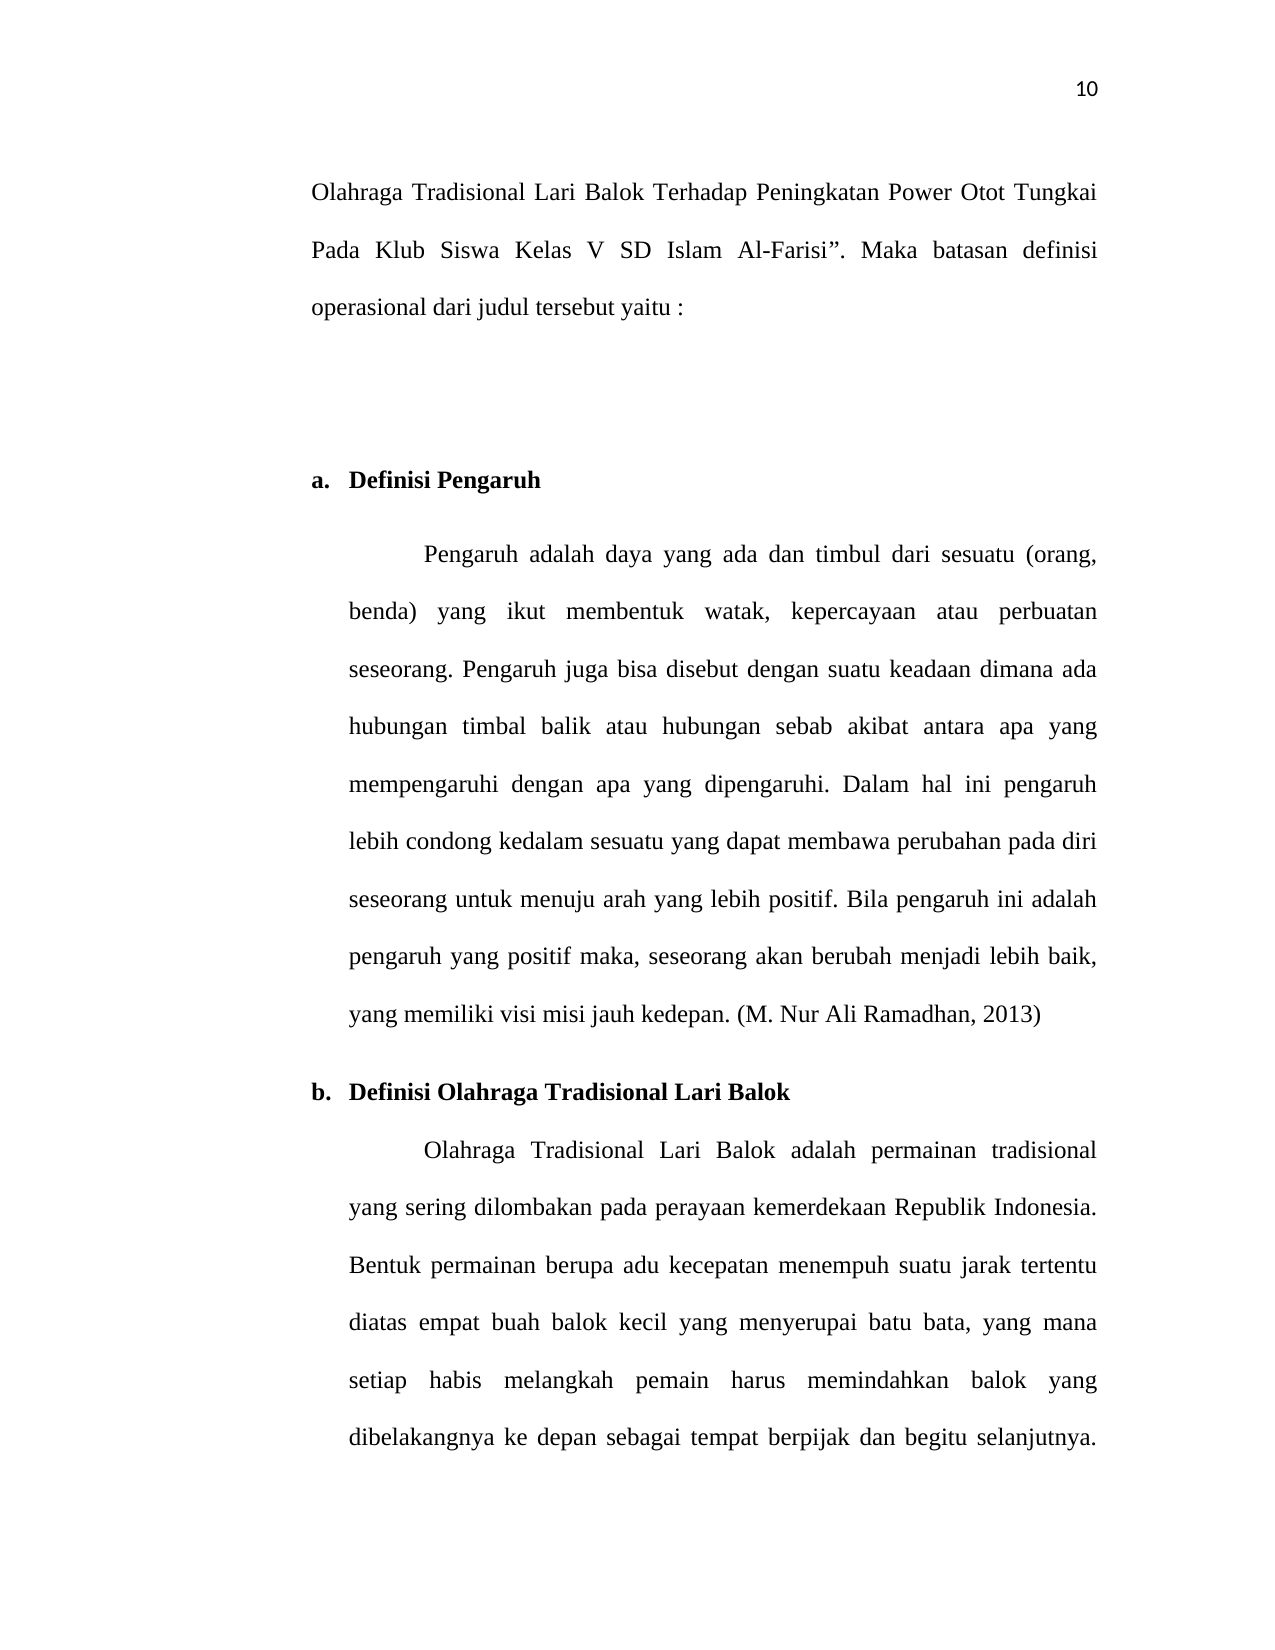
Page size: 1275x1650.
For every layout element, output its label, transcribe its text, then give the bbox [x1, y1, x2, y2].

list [349, 1135, 1098, 1451]
text Pengaruh adalah daya yang ada dan timbul dari sesuatu (orang, benda) yang ikut membentuk watak, kepercayaan atau perbuatan seseorang. Pengaruh juga bisa disebut dengan suatu keadaan dimana ada hubungan timbal balik atau hubungan sebab akibat antara apa yang mempengaruhi dengan apa yang dipengaruhi. Dalam hal ini pengaruh lebih condong kedalam sesuatu yang dapat membawa perubahan pada diri seseorang untuk menuju arah yang lebih positif. Bila pengaruh ini adalah pengaruh yang positif maka, seseorang akan berubah menjadi lebih baik, yang memiliki visi misi jauh kedepan. (M. Nur Ali Ramadhan, 2013) [349, 539, 1098, 1028]
list Definisi Pengaruh [311, 465, 1098, 493]
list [311, 177, 1098, 321]
list Definisi Olahraga Tradisional Lari Balok [311, 1077, 1098, 1106]
